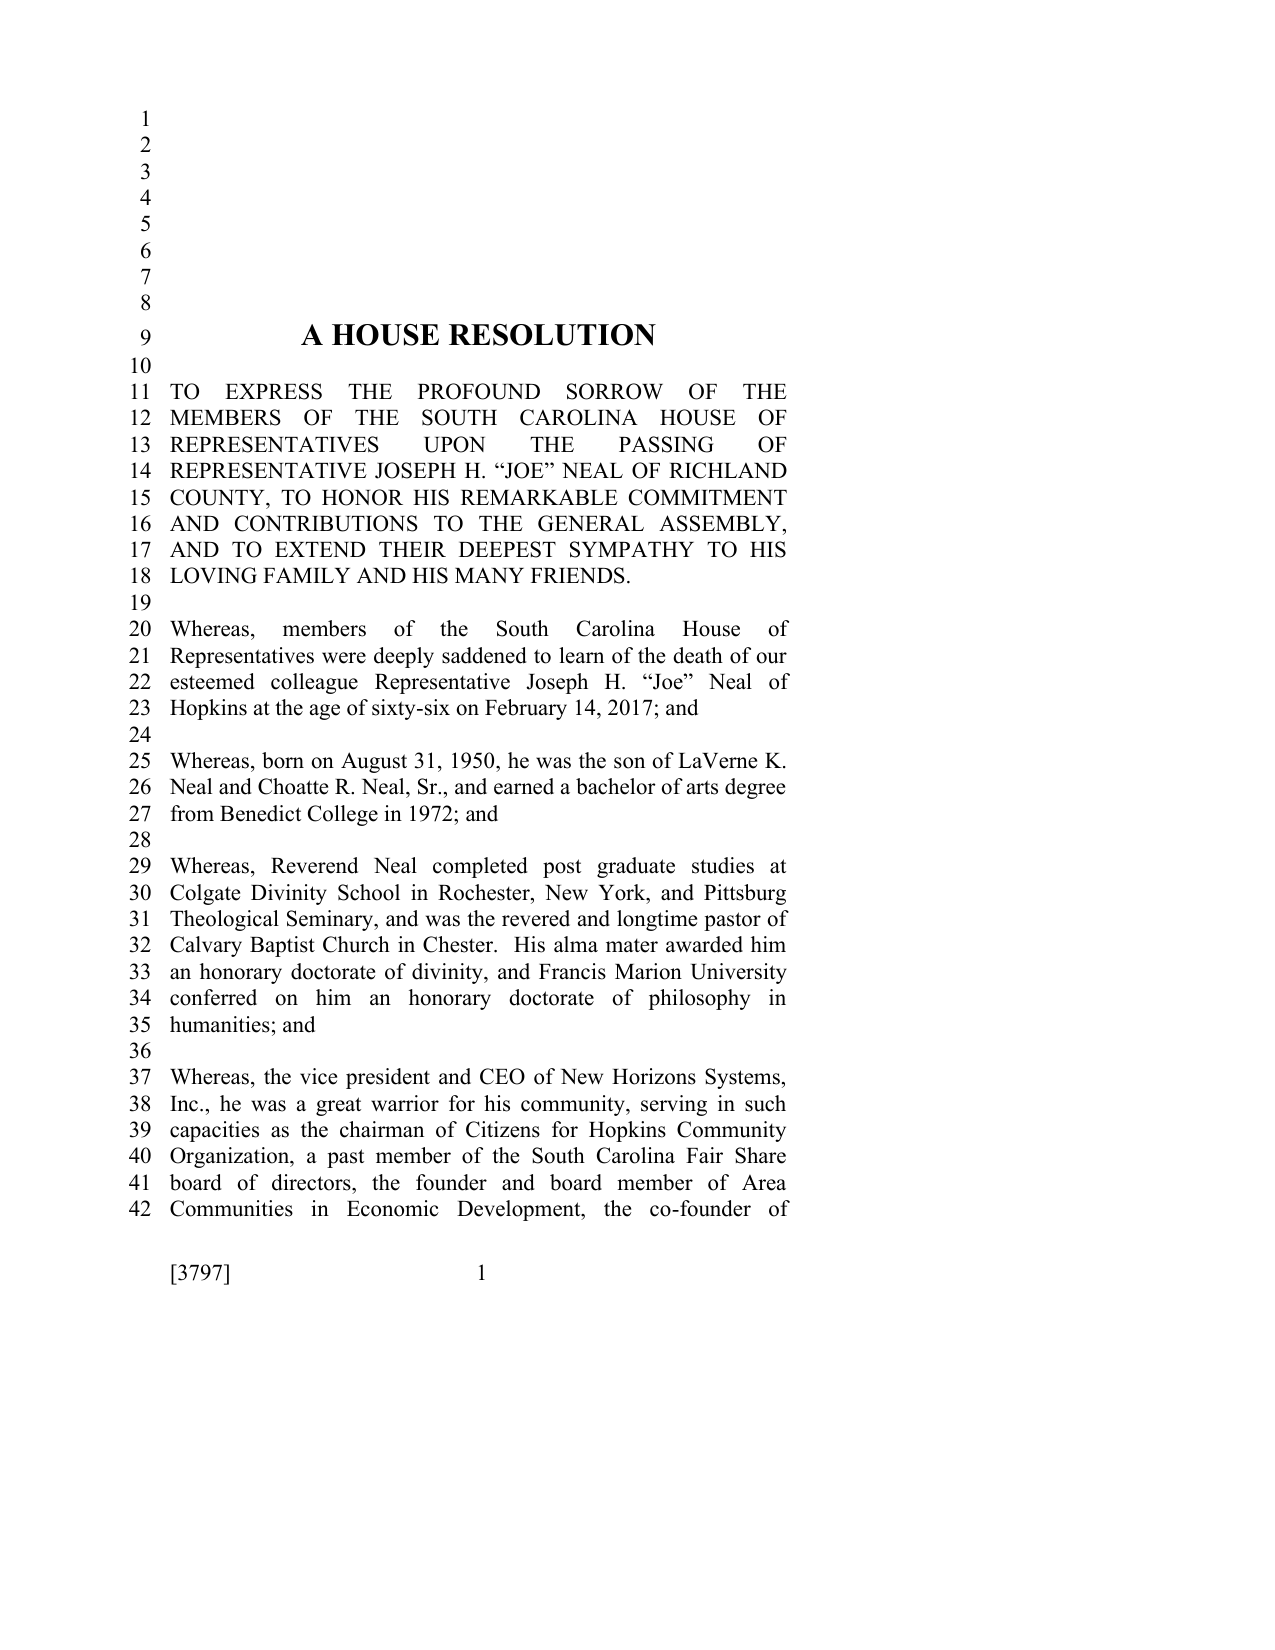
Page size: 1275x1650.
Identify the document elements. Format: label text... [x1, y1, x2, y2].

text Whereas, born on August 31, 1950, he was the son of LaVerne K. Neal and Choatte R. Neal, Sr., and earned a bachelor of arts degree from Benedict College in 1972; and [169, 747, 787, 826]
text Whereas, Reverend Neal completed post graduate studies at Colgate Divinity School in Rochester, New York, and Pittsburg Theological Seminary, and was the revered and longtime pastor of Calvary Baptist Church in Chester. His alma mater awarded him an honorary doctorate of divinity, and Francis Marion University conferred on him an honorary doctorate of philosophy in humanities; and [169, 852, 787, 1037]
text A HOUSE RESOLUTION [169, 316, 787, 352]
text TO EXPRESS THE PROFOUND SORROW OF THE MEMBERS OF THE SOUTH CAROLINA HOUSE OF REPRESENTATIVES UPON THE PASSING OF REPRESENTATIVE JOSEPH H. “JOE” NEAL OF RICHLAND COUNTY, TO HONOR HIS REMARKABLE COMMITMENT AND CONTRIBUTIONS TO THE GENERAL ASSEMBLY, AND TO EXTEND THEIR DEEPEST SYMPATHY TO HIS LOVING FAMILY AND HIS MANY FRIENDS. [169, 378, 787, 589]
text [169, 1063, 787, 1221]
text Whereas, members of the South Carolina House of Representatives were deeply saddened to learn of the death of our esteemed colleague Representative Joseph H. “Joe” Neal of Hopkins at the age of sixty-six on February 14, 2017; and [169, 615, 787, 721]
